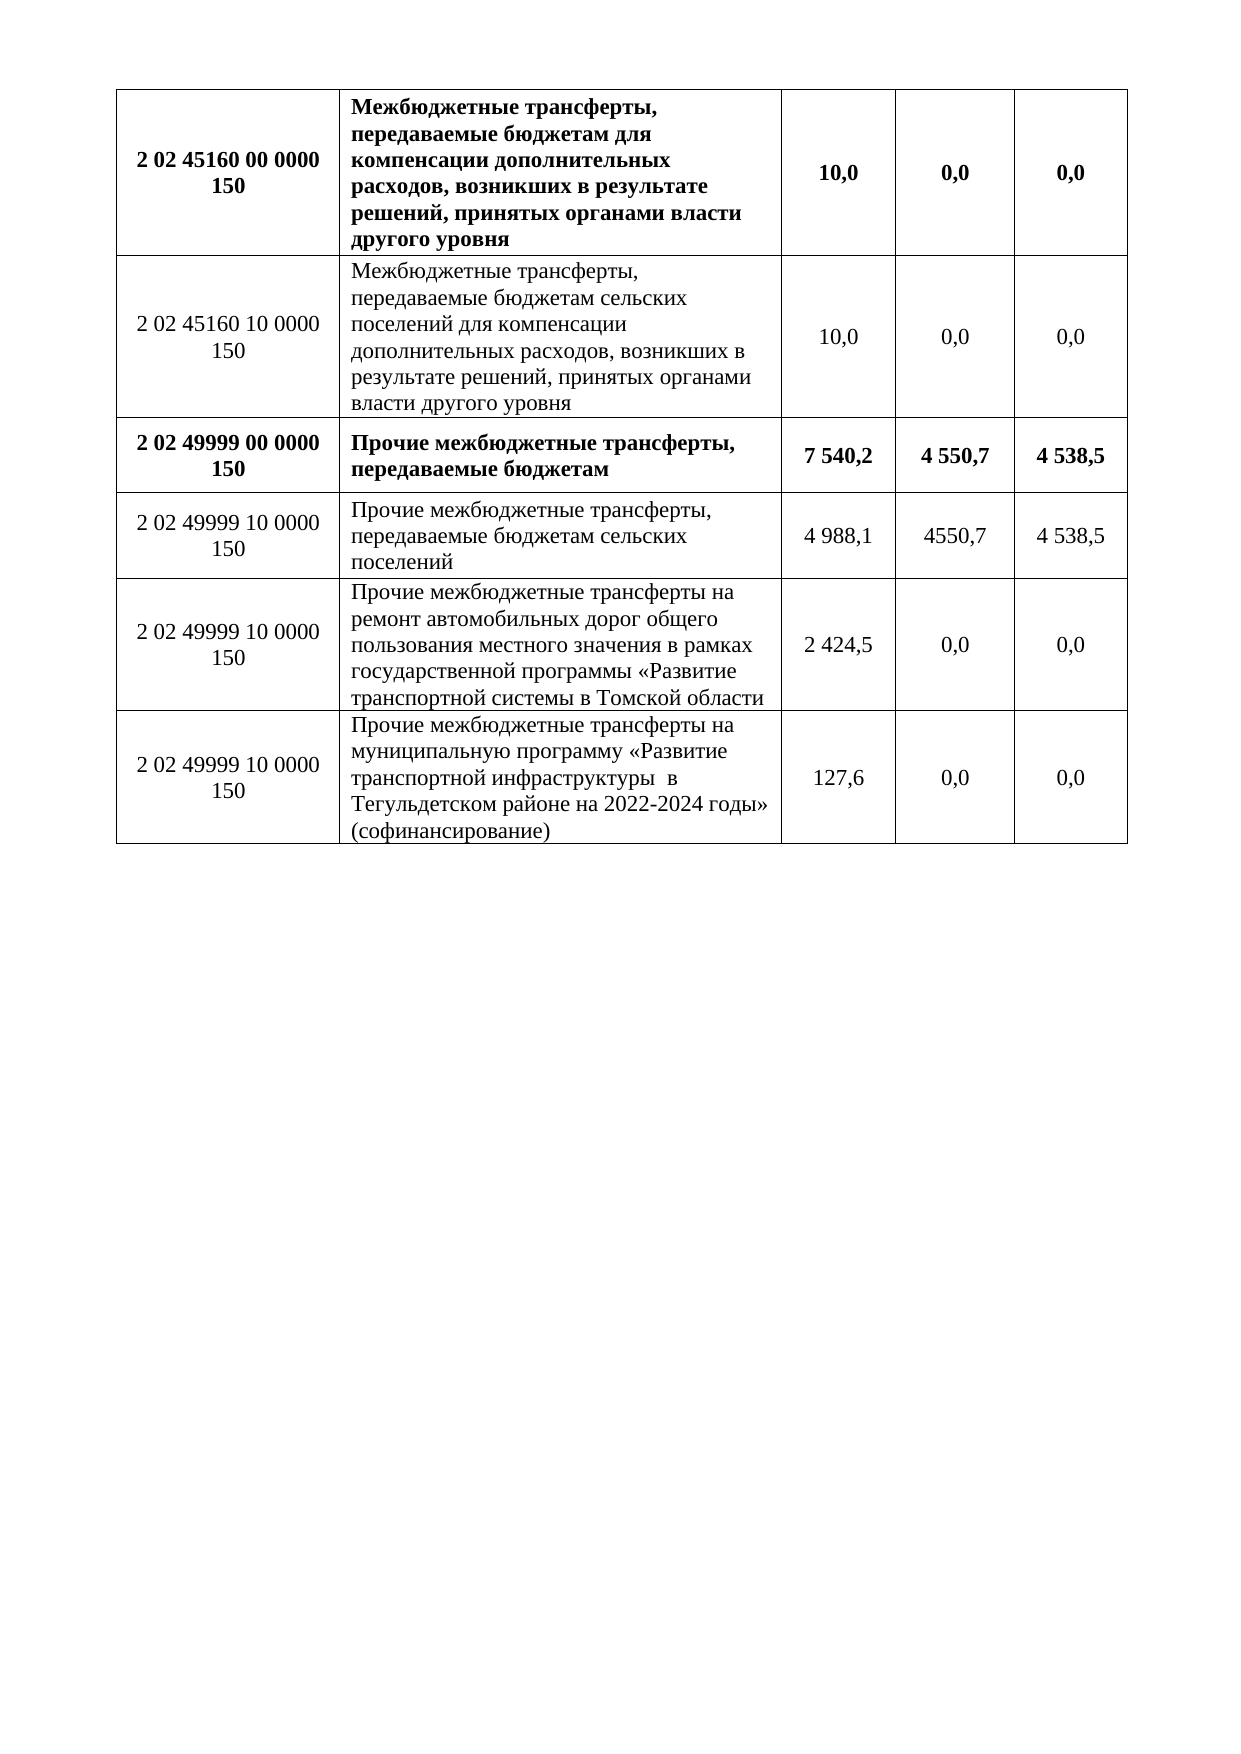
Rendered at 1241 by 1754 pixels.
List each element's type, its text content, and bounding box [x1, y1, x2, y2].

table_cell 2 02 45160 10 0000 150 [117, 256, 339, 417]
table_cell 127,6 [782, 711, 895, 843]
table_cell Прочие межбюджетные трансферты, передаваемые бюджетам сельских поселений [340, 493, 781, 577]
table_cell Прочие межбюджетные трансферты на муниципальную программу «Развитие транспортной инфраструктуры в Тегульдетском районе на 2022-2024 годы» (софинансирование) [340, 711, 781, 843]
table_cell 2 02 49999 00 0000 150 [117, 418, 339, 492]
table_cell 4 538,5 [1015, 418, 1127, 492]
table_cell Прочие межбюджетные трансферты на ремонт автомобильных дорог общего пользования местного значения в рамках государственной программы «Развитие транспортной системы в Томской области [340, 579, 781, 710]
table_cell 4 550,7 [896, 418, 1014, 492]
table_cell 10,0 [782, 90, 895, 255]
table_cell Прочие межбюджетные трансферты, передаваемые бюджетам [340, 418, 781, 492]
table_cell 0,0 [896, 579, 1014, 710]
table_cell 0,0 [1015, 256, 1127, 417]
table_cell 2 02 49999 10 0000 150 [117, 579, 339, 710]
table_cell 10,0 [782, 256, 895, 417]
table_cell 0,0 [896, 256, 1014, 417]
table_cell 4550,7 [896, 493, 1014, 577]
table_cell 0,0 [1015, 90, 1127, 255]
table_cell 2 02 45160 00 0000 150 [117, 90, 339, 255]
table_cell 7 540,2 [782, 418, 895, 492]
table_cell Межбюджетные трансферты, передаваемые бюджетам сельских поселений для компенсации дополнительных расходов, возникших в результате решений, принятых органами власти другого уровня [340, 256, 781, 417]
table_cell 2 424,5 [782, 579, 895, 710]
table_cell 0,0 [896, 90, 1014, 255]
table_cell 4 988,1 [782, 493, 895, 577]
table_cell 0,0 [896, 711, 1014, 843]
table_cell 2 02 49999 10 0000 150 [117, 711, 339, 843]
table_cell 4 538,5 [1015, 493, 1127, 577]
table_cell 2 02 49999 10 0000 150 [117, 493, 339, 577]
table_cell 0,0 [1015, 579, 1127, 710]
table_cell Межбюджетные трансферты, передаваемые бюджетам для компенсации дополнительных расходов, возникших в результате решений, принятых органами власти другого уровня [340, 90, 781, 255]
table_cell 0,0 [1015, 711, 1127, 843]
